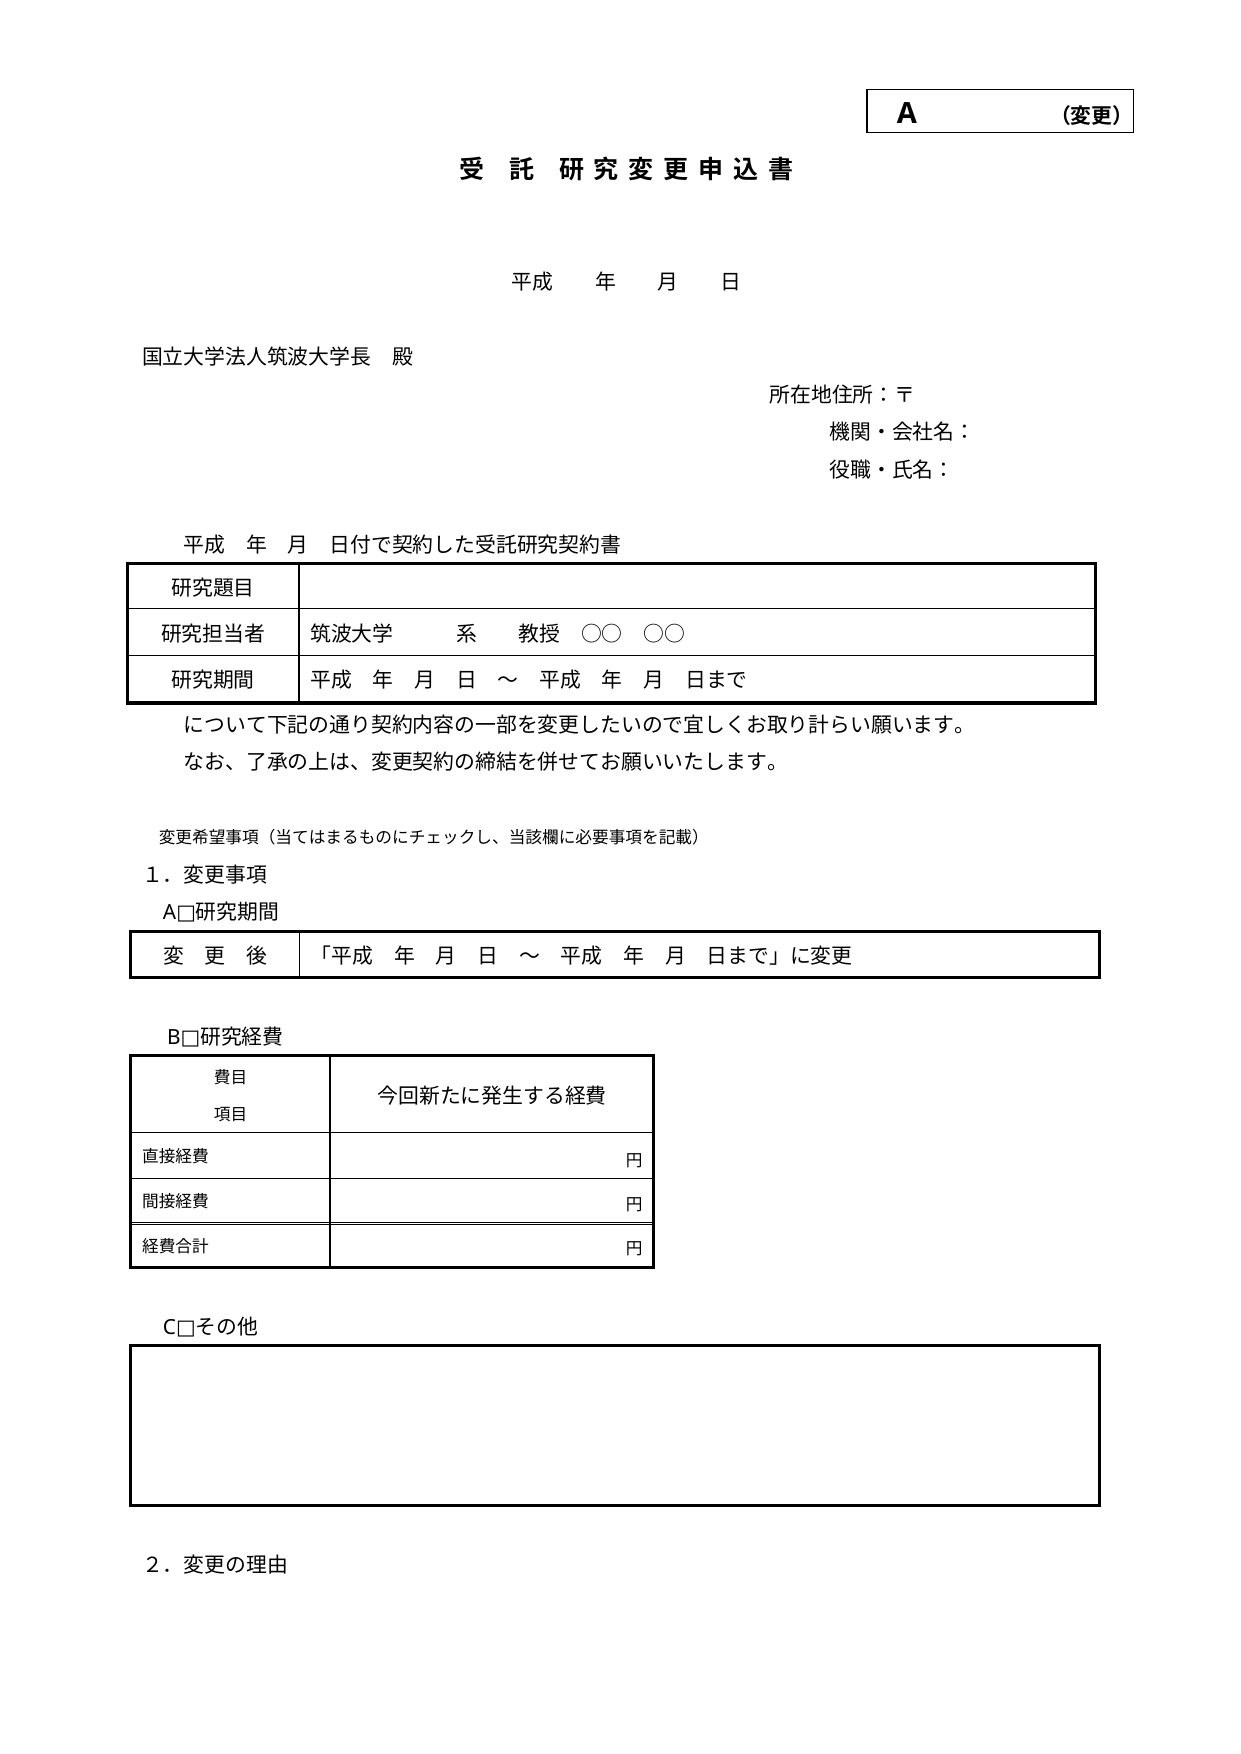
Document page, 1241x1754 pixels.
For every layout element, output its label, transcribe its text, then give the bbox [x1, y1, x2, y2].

table_cell 円 [331, 1133, 652, 1178]
text 所在地住所：〒 [142, 374, 1110, 412]
table_cell 経費合計 [132, 1225, 329, 1266]
table_header １．変更事項 A□研究期間 [131, 855, 1099, 929]
text について下記の通り契約内容の一部を変更したいので宜しくお取り計らい願います。 [142, 704, 1110, 742]
text 変更希望事項（当てはまるものにチェックし、当該欄に必要事項を記載） [142, 817, 1110, 854]
table_cell 平成 年 月 日 ～ 平成 年 月 日まで [300, 656, 1094, 701]
table_header [132, 1347, 1098, 1504]
text ２．変更の理由 [142, 1544, 1110, 1582]
table_cell 「平成 年 月 日 ～ 平成 年 月 日まで」に変更 [300, 933, 1098, 976]
table_header 費目 項目 [132, 1057, 329, 1132]
table_cell 円 [331, 1179, 652, 1222]
table_cell 変 更 後 [132, 933, 299, 976]
text 受 託 研究変更申込書 [142, 149, 1110, 187]
table_cell 研究期間 [129, 656, 298, 701]
text なお、了承の上は、変更契約の締結を併せてお願いいたします。 [142, 742, 1110, 779]
table_header [300, 565, 1094, 608]
table_header 研究題目 [129, 565, 298, 608]
text C□その他 [142, 1306, 1110, 1344]
table_cell 間接経費 [132, 1179, 329, 1222]
table_cell 直接経費 [132, 1133, 329, 1178]
text 機関・会社名： [142, 412, 1110, 449]
table_cell 研究担当者 [129, 609, 298, 655]
text 国立大学法人筑波大学長 殿 [142, 337, 1110, 374]
table_header 今回新たに発生する経費 [331, 1057, 652, 1132]
text 平成 年 月 日 [142, 224, 1110, 299]
table_cell 筑波大学 系 教授 ○○ ○○ [300, 609, 1094, 655]
text B□研究経費 [167, 1017, 1110, 1054]
table_cell 円 [331, 1225, 652, 1266]
text 役職・氏名： [142, 449, 1110, 487]
text 平成 年 月 日付で契約した受託研究契約書 [142, 524, 1110, 562]
